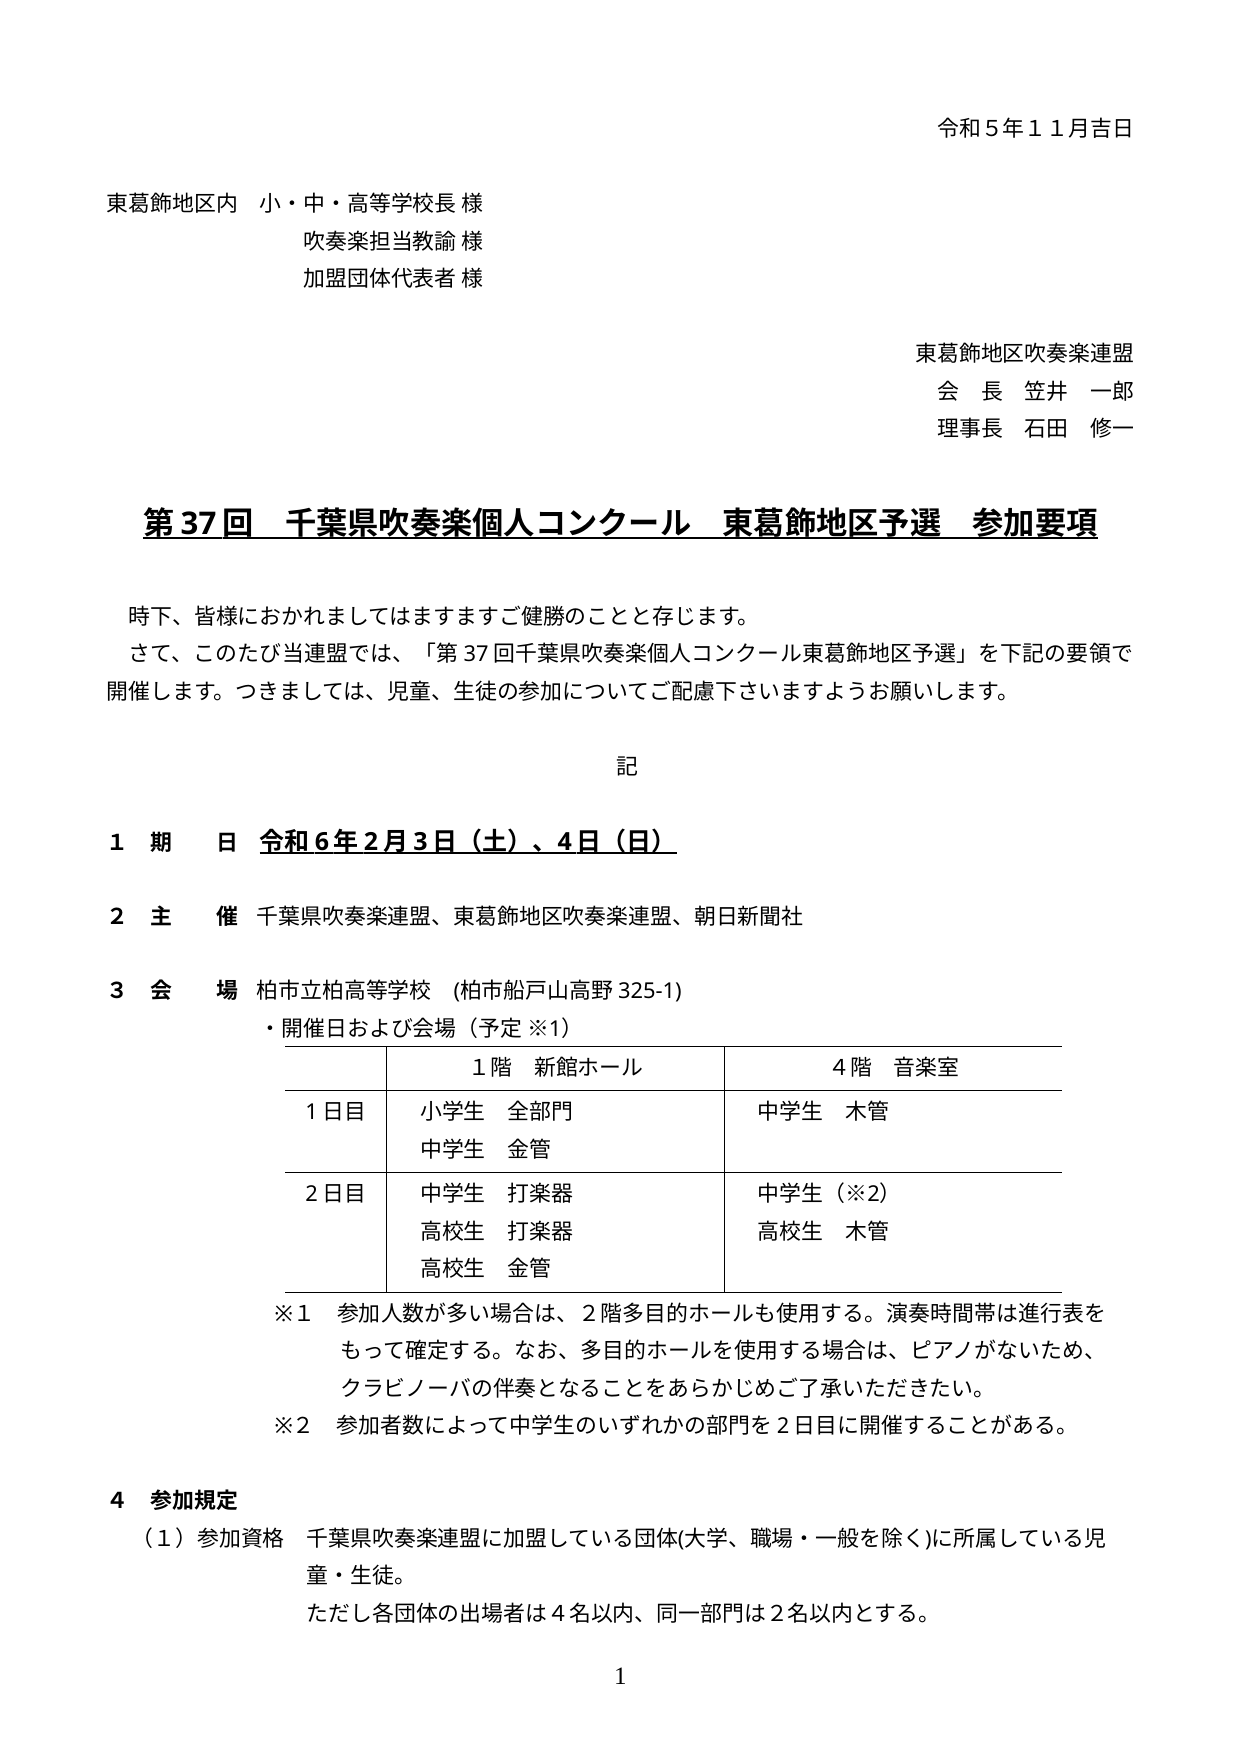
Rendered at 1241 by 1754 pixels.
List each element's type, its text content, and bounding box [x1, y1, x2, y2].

text 加盟団体代表者 様 [106, 258, 1134, 296]
text ・開催日および会場（予定 ※1） [106, 1008, 1134, 1046]
text ３ 会 場 柏市立柏高等学校 (柏市船戸山高野 325-1) [106, 971, 1134, 1008]
text ※２ 参加者数によって中学生のいずれかの部門を2日目に開催することがある。 [274, 1405, 1134, 1443]
text １ 期 日 令和6年2月3日（土）、4日（日） [106, 821, 1134, 858]
text ※１ 参加人数が多い場合は、２階多目的ホールも使用する。演奏時間帯は進行表をもって確定する。なお、多目的ホールを使用する場合は、ピアノがないため、クラビノーバの伴奏となることをあらかじめご了承いただきたい。 [274, 1293, 1109, 1405]
text さて、このたび当連盟では、「第37回千葉県吹奏楽個人コンクール東葛飾地区予選」を下記の要領で開催します。つきましては、児童、生徒の参加についてご配慮下さいますようお願いします。 [106, 633, 1134, 708]
table_header ４階 音楽室 [725, 1047, 1062, 1090]
text 時下、皆様におかれましてはますますご健勝のことと存じます。 [106, 596, 1134, 633]
text 東葛飾地区吹奏楽連盟 [638, 333, 1134, 371]
text ２ 主 催 千葉県吹奏楽連盟、東葛飾地区吹奏楽連盟、朝日新聞社 [106, 896, 1134, 933]
text 吹奏楽担当教諭 様 [106, 221, 1134, 258]
text （１）参加資格 千葉県吹奏楽連盟に加盟している団体(大学、職場・一般を除く)に所属している児童・生徒。 ただし各団体の出場者は４名以内、同一部門は２名以内とする。 [131, 1518, 1134, 1630]
table_header １階 新館ホール [387, 1047, 724, 1090]
text 令和５年１１月吉日 [638, 108, 1134, 146]
text 第37回 千葉県吹奏楽個人コンクール 東葛飾地区予選 参加要項 [106, 483, 1134, 558]
table_cell 2日目 [285, 1173, 386, 1292]
text 東葛飾地区内 小・中・高等学校⻑ 様 [106, 183, 1134, 221]
text 記 [121, 746, 1134, 783]
text 理事長 石田 修一 [638, 408, 1134, 446]
table_header [285, 1047, 386, 1090]
table_cell 中学生 木管 [725, 1091, 1062, 1172]
text 会 長 笠井 一郎 [638, 371, 1134, 408]
table_cell 小学生 全部門 中学生 金管 [387, 1091, 724, 1172]
table_cell 中学生（※2） 高校生 木管 [725, 1173, 1062, 1292]
table_cell 中学生 打楽器 高校生 打楽器 高校生 金管 [387, 1173, 724, 1292]
table_cell 1日目 [285, 1091, 386, 1172]
text ４ 参加規定 [106, 1480, 1134, 1518]
